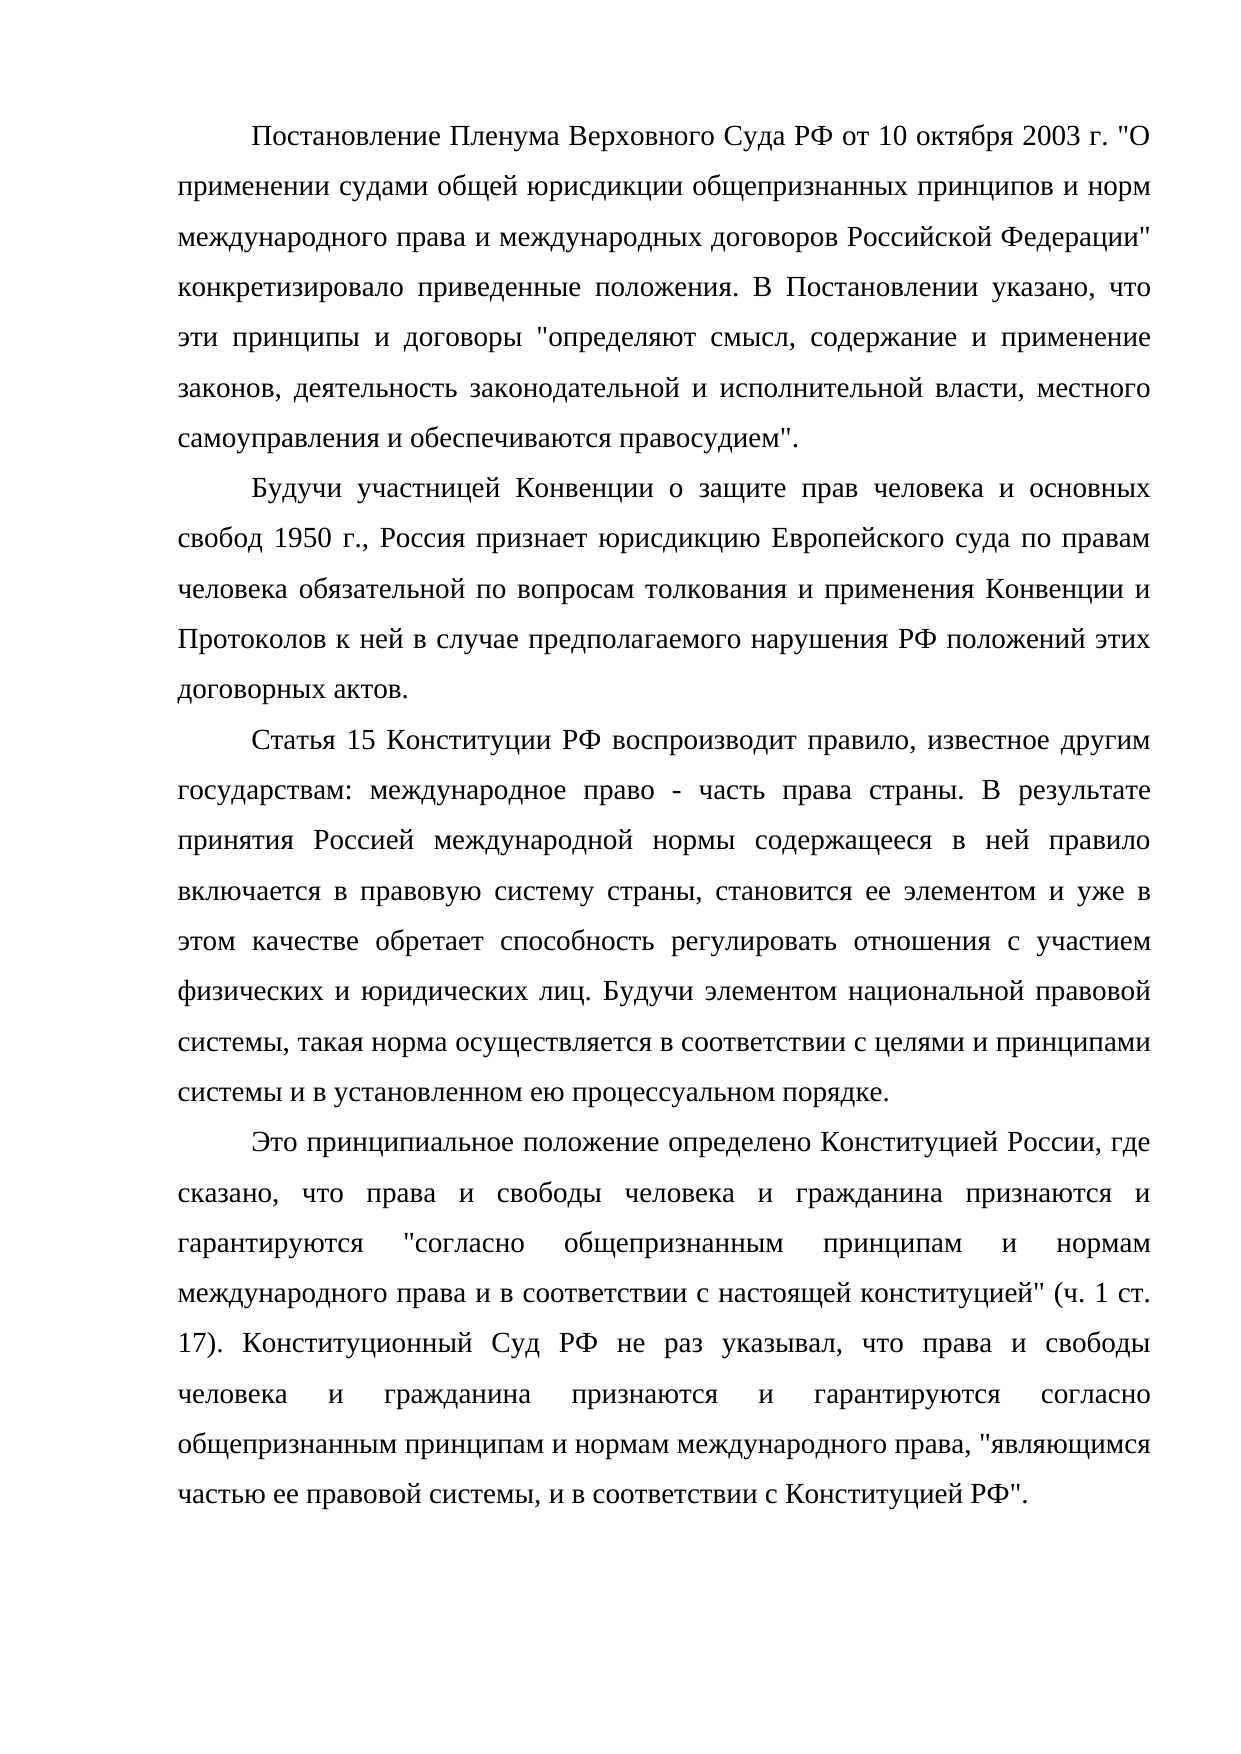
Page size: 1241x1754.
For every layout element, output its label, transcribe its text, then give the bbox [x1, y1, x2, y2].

text Постановление Пленума Верховного Суда РФ от 10 октября 2003 г. "О применении судами общей юрисдикции общепризнанных принципов и норм международного права и международных договоров Российской Федерации" конкретизировало приведенные положения. В Постановлении указано, что эти принципы и договоры "определяют смысл, содержание и применение законов, деятельность законодательной и исполнительной власти, местного самоуправления и обеспечиваются правосудием". [177, 118, 1152, 453]
text Будучи участницей Конвенции о защите прав человека и основных свобод 1950 г., Россия признает юрисдикцию Европейского суда по правам человека обязательной по вопросам толкования и применения Конвенции и Протоколов к ней в случае предполагаемого нарушения РФ положений этих договорных актов. [177, 470, 1152, 705]
text Это принципиальное положение определено Конституцией России, где сказано, что права и свободы человека и гражданина признаются и гарантируются "согласно общепризнанным принципам и нормам международного права и в соответствии с настоящей конституцией" (ч. 1 ст. 17). Конституционный Суд РФ не раз указывал, что права и свободы человека и гражданина признаются и гарантируются согласно общепризнанным принципам и нормам международного права, "являющимся частью ее правовой системы, и в соответствии с Конституцией РФ". [177, 1124, 1152, 1510]
text Статья 15 Конституции РФ воспроизводит правило, известное другим государствам: международное право - часть права страны. В результате принятия Россией международной нормы содержащееся в ней правило включается в правовую систему страны, становится ее элементом и уже в этом качестве обретает способность регулировать отношения с участием физических и юридических лиц. Будучи элементом национальной правовой системы, такая норма осуществляется в соответствии с целями и принципами системы и в установленном ею процессуальном порядке. [177, 722, 1152, 1108]
